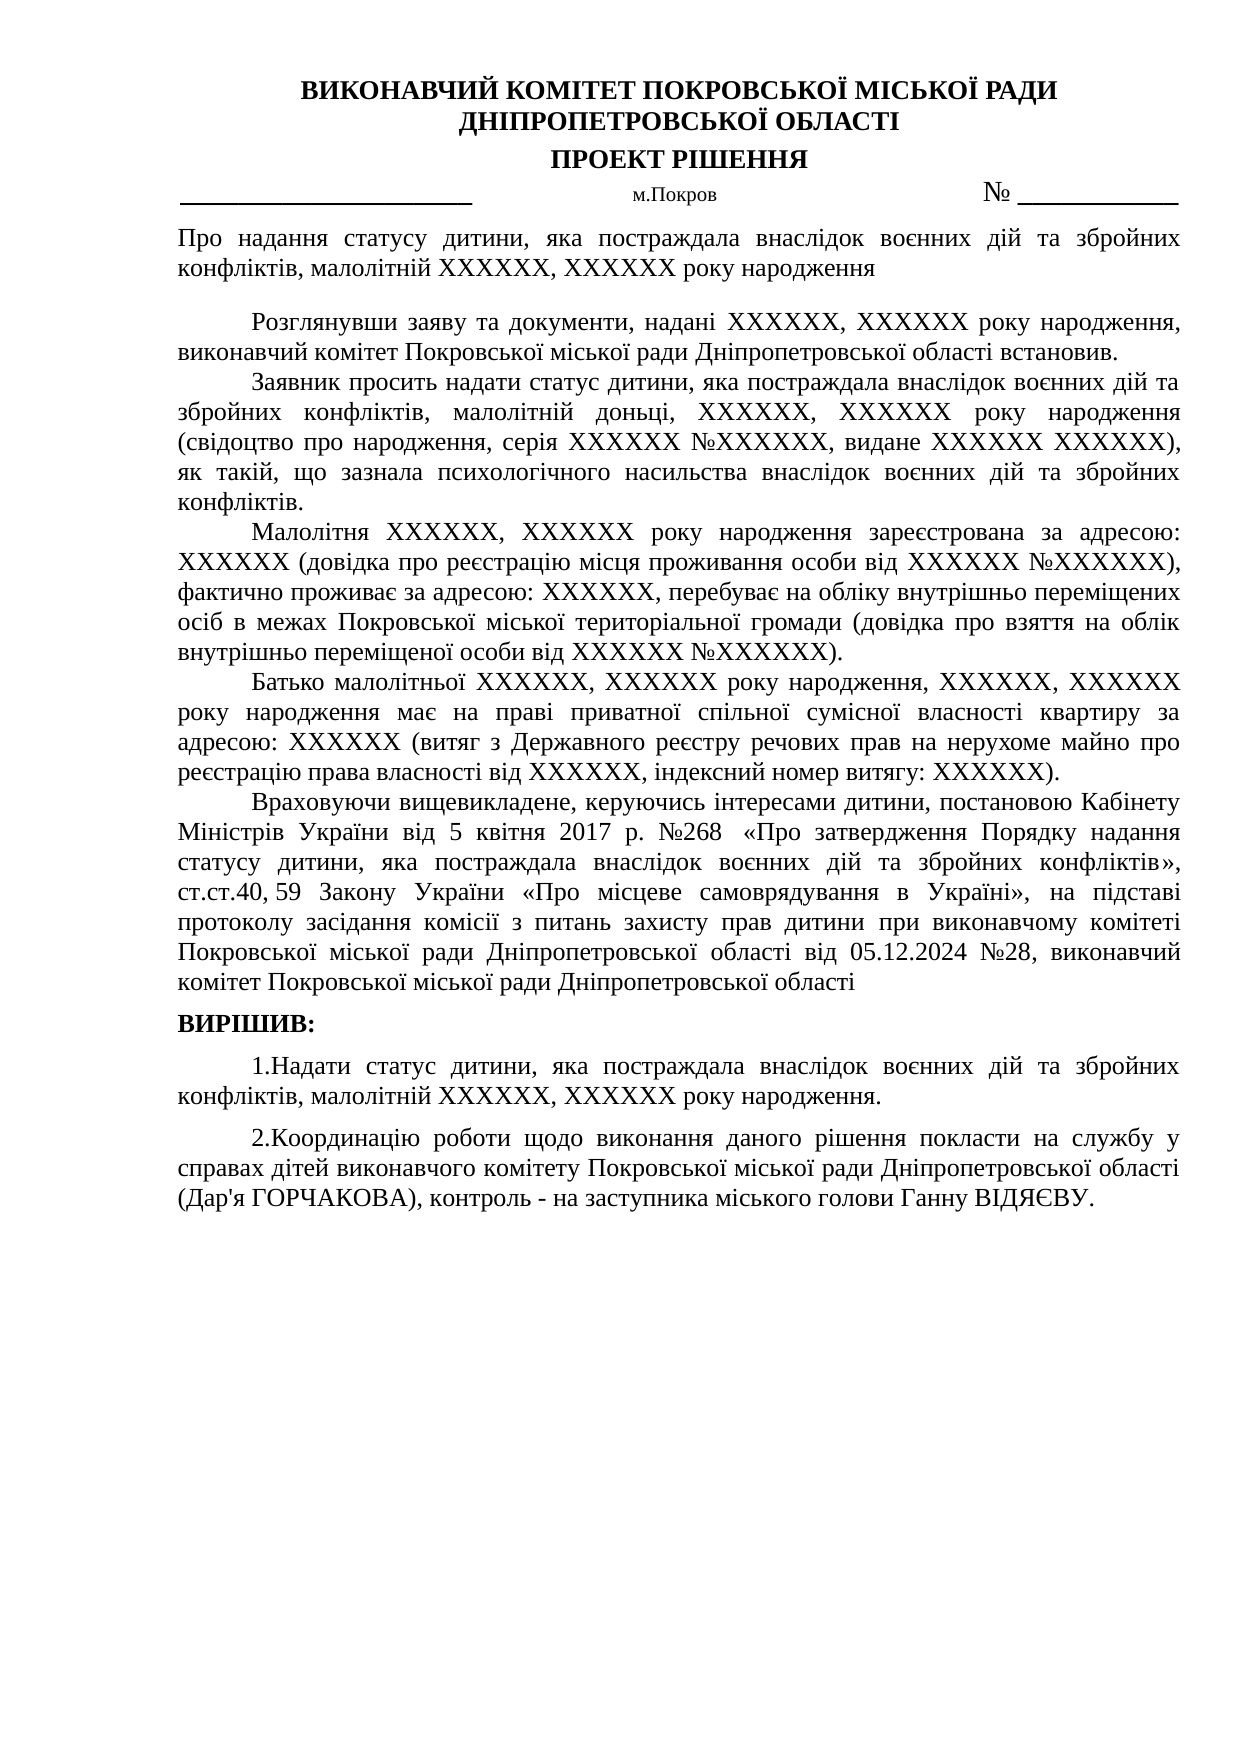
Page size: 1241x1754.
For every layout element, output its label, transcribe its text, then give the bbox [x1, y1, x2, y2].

text Заявник просить надати статус дитини, яка постраждала внаслідок воєнних дій та збройних конфліктів, малолітній доньці, ХХХХХХ, ХХХХХХ року народження (свідоцтво про народження, серія ХХХХХХ №ХХХХХХ, видане ХХХХХХ ХХХХХХ), як такій, що зазнала психологічного насильства внаслідок воєнних дій та збройних конфліктів. [177, 366, 1181, 516]
text Батько малолітньої ХХХХХХ, ХХХХХХ року народження, ХХХХХХ, ХХХХХХ року народження має на праві приватної спільної сумісної власності квартиру за адресою: ХХХХХХ (витяг з Державного реєстру речових прав на нерухоме майно про реєстрацію права власності від ХХХХХХ, індексний номер витягу: ХХХХХХ). [177, 666, 1181, 786]
text Розглянувши заяву та документи, надані ХХХХХХ, ХХХХХХ року народження, виконавчий комітет Покровської міської ради Дніпропетровської області встановив. [177, 306, 1181, 366]
text Малолітня ХХХХХХ, ХХХХХХ року народження зареєстрована за адресою: ХХХХХХ (довідка про реєстрацію місця проживання особи від ХХХХХХ №ХХХХХХ), фактично проживає за адресою: ХХХХХХ, перебуває на обліку внутрішньо переміщених осіб в межах Покровської міської територіальної громади (довідка про взяття на облік внутрішньо переміщеної особи від ХХХХХХ №ХХХХХХ). [177, 516, 1181, 666]
text ДНІПРОПЕТРОВСЬКОЇ ОБЛАСТІ [177, 105, 1181, 136]
text ПРОЕКТ РІШЕННЯ [177, 143, 1181, 174]
text Про надання статусу дитини, яка постраждала внаслідок воєнних дій та збройних конфліктів, малолітній ХХХХХХ, ХХХХХХ року народження [177, 222, 1181, 282]
text Враховуючи вищевикладене, керуючись інтересами дитини, постановою Кабінету Міністрів України від 5 квітня 2017 р. №268 «Про затвердження Порядку надання статусу дитини, яка постраждала внаслідок воєнних дій та збройних конфліктів», ст.ст.40, 59 Закону України «Про місцеве самоврядування в Україні», на підставі протоколу засідання комісії з питань захисту прав дитини при виконавчому комітеті Покровської міської ради Дніпропетровської області від 05.12.2024 №28, виконавчий комітет Покровської міської ради Дніпропетровської області [177, 786, 1181, 996]
text 1.Надати статус дитини, яка постраждала внаслідок воєнних дій та збройних конфліктів, малолітній ХХХХХХ, ХХХХХХ року народження. [177, 1050, 1181, 1110]
text ____________________ м.Покров № ___________ [177, 174, 1181, 208]
text ВИКОНАВЧИЙ КОМІТЕТ ПОКРОВСЬКОЇ МІСЬКОЇ РАДИ [177, 74, 1181, 105]
text 2.Координацію роботи щодо виконання даного рішення покласти на службу у справах дітей виконавчого комітету Покровської міської ради Дніпропетровської області (Дар'я ГОРЧАКОВА), контроль - на заступника міського голови Ганну ВІДЯЄВУ. [177, 1122, 1181, 1212]
text ВИРІШИВ: [177, 1008, 1181, 1038]
